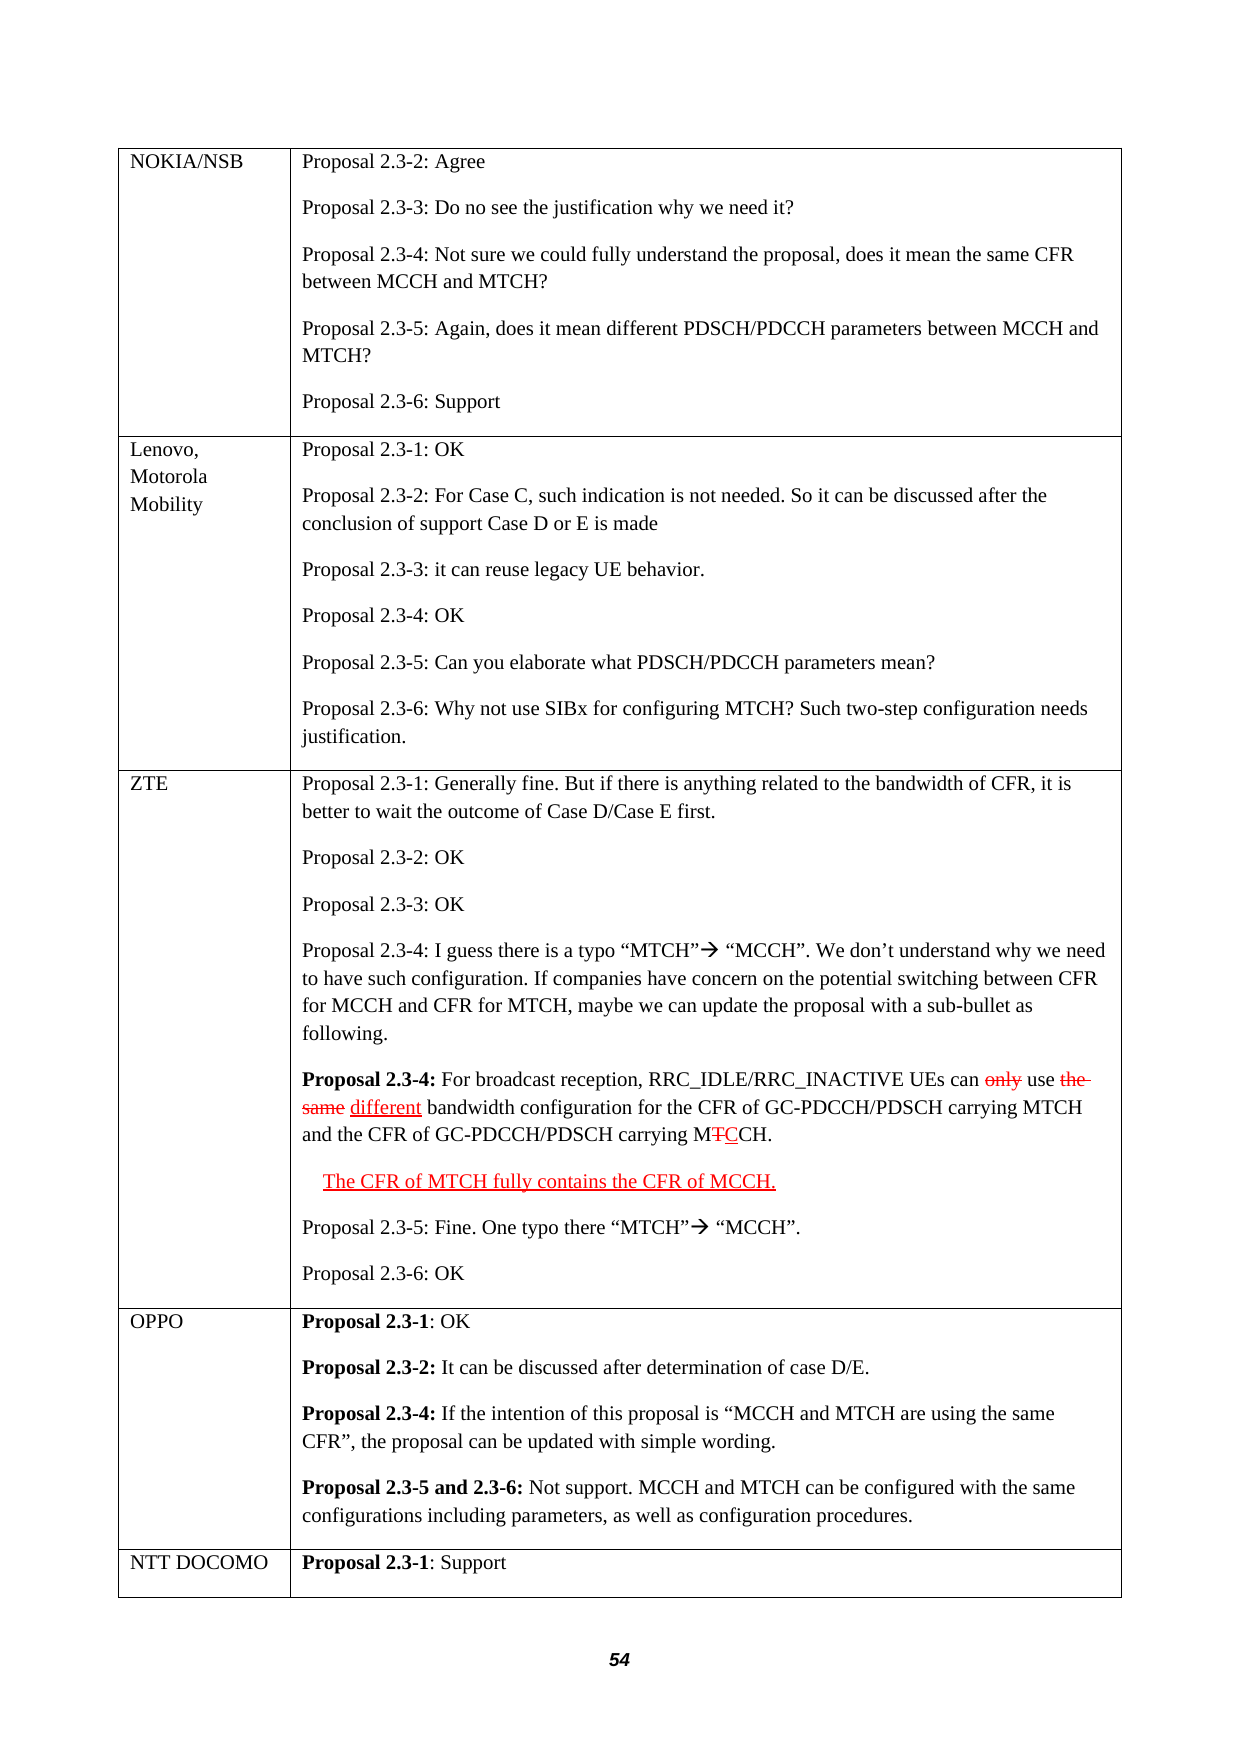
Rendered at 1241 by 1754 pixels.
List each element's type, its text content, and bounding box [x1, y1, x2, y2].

table_cell Proposal 2.3-1: OK Proposal 2.3-2: It can be discussed after determination of case D/E. Proposal 2.3-4: If the intention of this proposal is “MCCH and MTCH are using the same CFR”, the proposal can be updated with simple wording. Proposal 2.3-5 and 2.3-6: Not support. MCCH and MTCH can be configured with the same configurations including parameters, as well as configuration procedures. [291, 1309, 1121, 1549]
table_cell NTT DOCOMO [119, 1550, 290, 1597]
table_cell Proposal 2.3-2: Agree Proposal 2.3-3: Do no see the justification why we need it? Proposal 2.3-4: Not sure we could fully understand the proposal, does it mean the same CFR between MCCH and MTCH? Proposal 2.3-5: Again, does it mean different PDSCH/PDCCH parameters between MCCH and MTCH? Proposal 2.3-6: Support [291, 149, 1121, 436]
table_cell Proposal 2.3-1: OK Proposal 2.3-2: For Case C, such indication is not needed. So it can be discussed after the conclusion of support Case D or E is made Proposal 2.3-3: it can reuse legacy UE behavior. Proposal 2.3-4: OK Proposal 2.3-5: Can you elaborate what PDSCH/PDCCH parameters mean? Proposal 2.3-6: Why not use SIBx for configuring MTCH? Such two-step configuration needs justification. [291, 437, 1121, 770]
table_cell OPPO [119, 1309, 290, 1549]
table_cell ZTE [119, 771, 290, 1308]
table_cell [291, 1550, 1121, 1597]
table_cell NOKIA/NSB [119, 149, 290, 436]
table_cell Proposal 2.3-1: Generally fine. But if there is anything related to the bandwidth of CFR, it is better to wait the outcome of Case D/Case E first. Proposal 2.3-2: OK Proposal 2.3-3: OK Proposal 2.3-4: I guess there is a typo “MTCH” “MCCH”. We don’t understand why we need to have such configuration. If companies have concern on the potential switching between CFR for MCCH and CFR for MTCH, maybe we can update the proposal with a sub-bullet as following. Proposal 2.3-4: For broadcast reception, RRC_IDLE/RRC_INACTIVE UEs can only use the same different bandwidth configuration for the CFR of GC-PDCCH/PDSCH carrying MTCH and the CFR of GC-PDCCH/PDSCH carrying MTCCH. The CFR of MTCH fully contains the CFR of MCCH. Proposal 2.3-5: Fine. One typo there “MTCH” “MCCH”. Proposal 2.3-6: OK [291, 771, 1121, 1308]
table_cell Lenovo, Motorola Mobility [119, 437, 290, 770]
